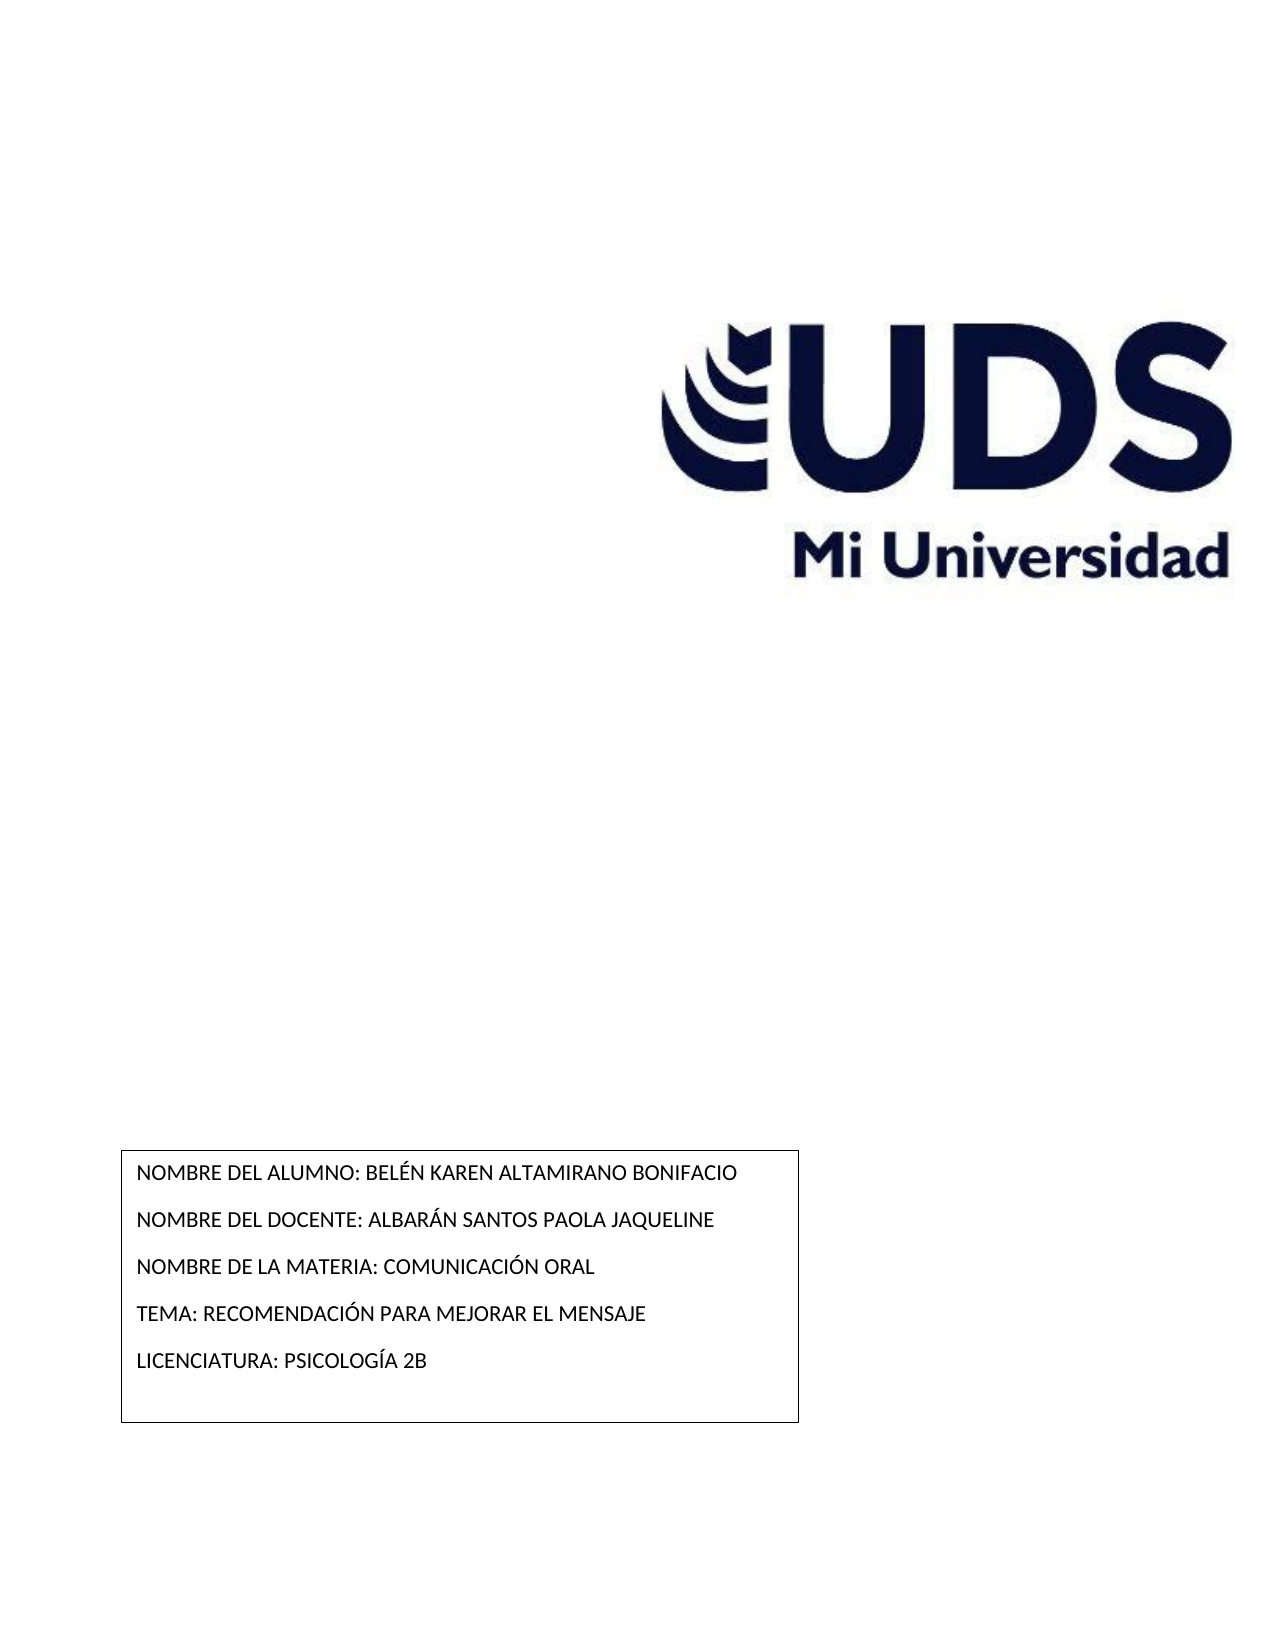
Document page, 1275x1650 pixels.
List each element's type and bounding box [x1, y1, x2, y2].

picture [634, 147, 1260, 773]
